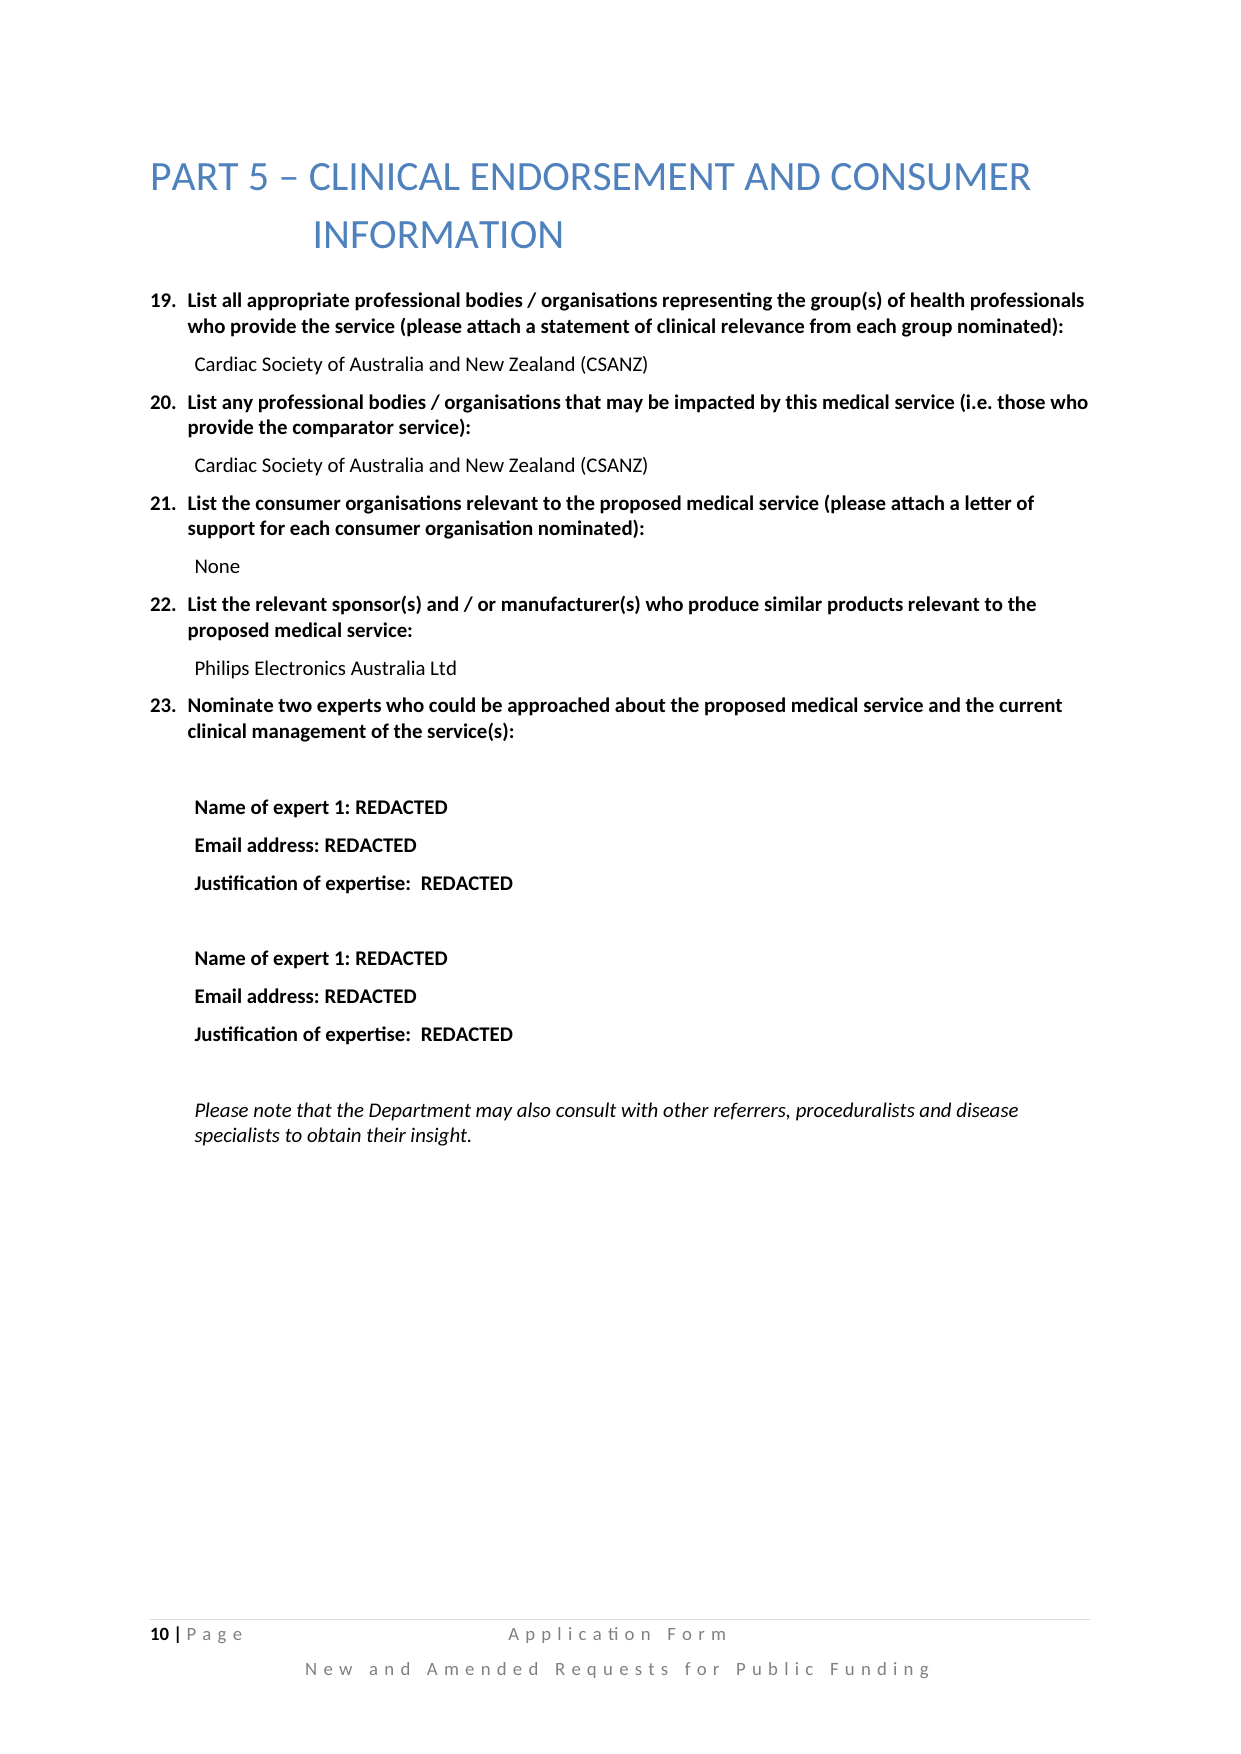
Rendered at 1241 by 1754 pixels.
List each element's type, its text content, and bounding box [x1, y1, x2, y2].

text Email address: REDACTED [194, 983, 1090, 1009]
subtitle Nominate two experts who could be approached about the proposed medical service and the current clinical management of the service(s): [150, 693, 1090, 743]
text Cardiac Society of Australia and New Zealand (CSANZ) [194, 351, 1090, 376]
subtitle List all appropriate professional bodies / organisations representing the group(s) of health professionals who provide the service (please attach a statement of clinical relevance from each group nominated): [150, 288, 1090, 338]
subtitle PART 5 – CLINICAL ENDORSEMENT AND CONSUMER INFORMATION [150, 150, 1090, 259]
text Cardiac Society of Australia and New Zealand (CSANZ) [194, 452, 1090, 478]
text Justification of expertise: REDACTED [194, 870, 1090, 895]
text Name of expert 1: REDACTED [194, 794, 1090, 819]
text Name of expert 1: REDACTED [194, 946, 1090, 971]
text Email address: REDACTED [194, 832, 1090, 857]
subtitle List the consumer organisations relevant to the proposed medical service (please attach a letter of support for each consumer organisation nominated): [150, 490, 1090, 541]
subtitle List the relevant sponsor(s) and / or manufacturer(s) who produce similar products relevant to the proposed medical service: [150, 591, 1090, 642]
subtitle List any professional bodies / organisations that may be impacted by this medical service (i.e. those who provide the comparator service): [150, 389, 1090, 440]
text None [194, 553, 1090, 579]
text Justification of expertise: REDACTED [194, 1021, 1090, 1047]
text Please note that the Department may also consult with other referrers, proceduralists and disease specialists to obtain their insight. [194, 1097, 1090, 1148]
text Philips Electronics Australia Ltd [194, 655, 1090, 680]
